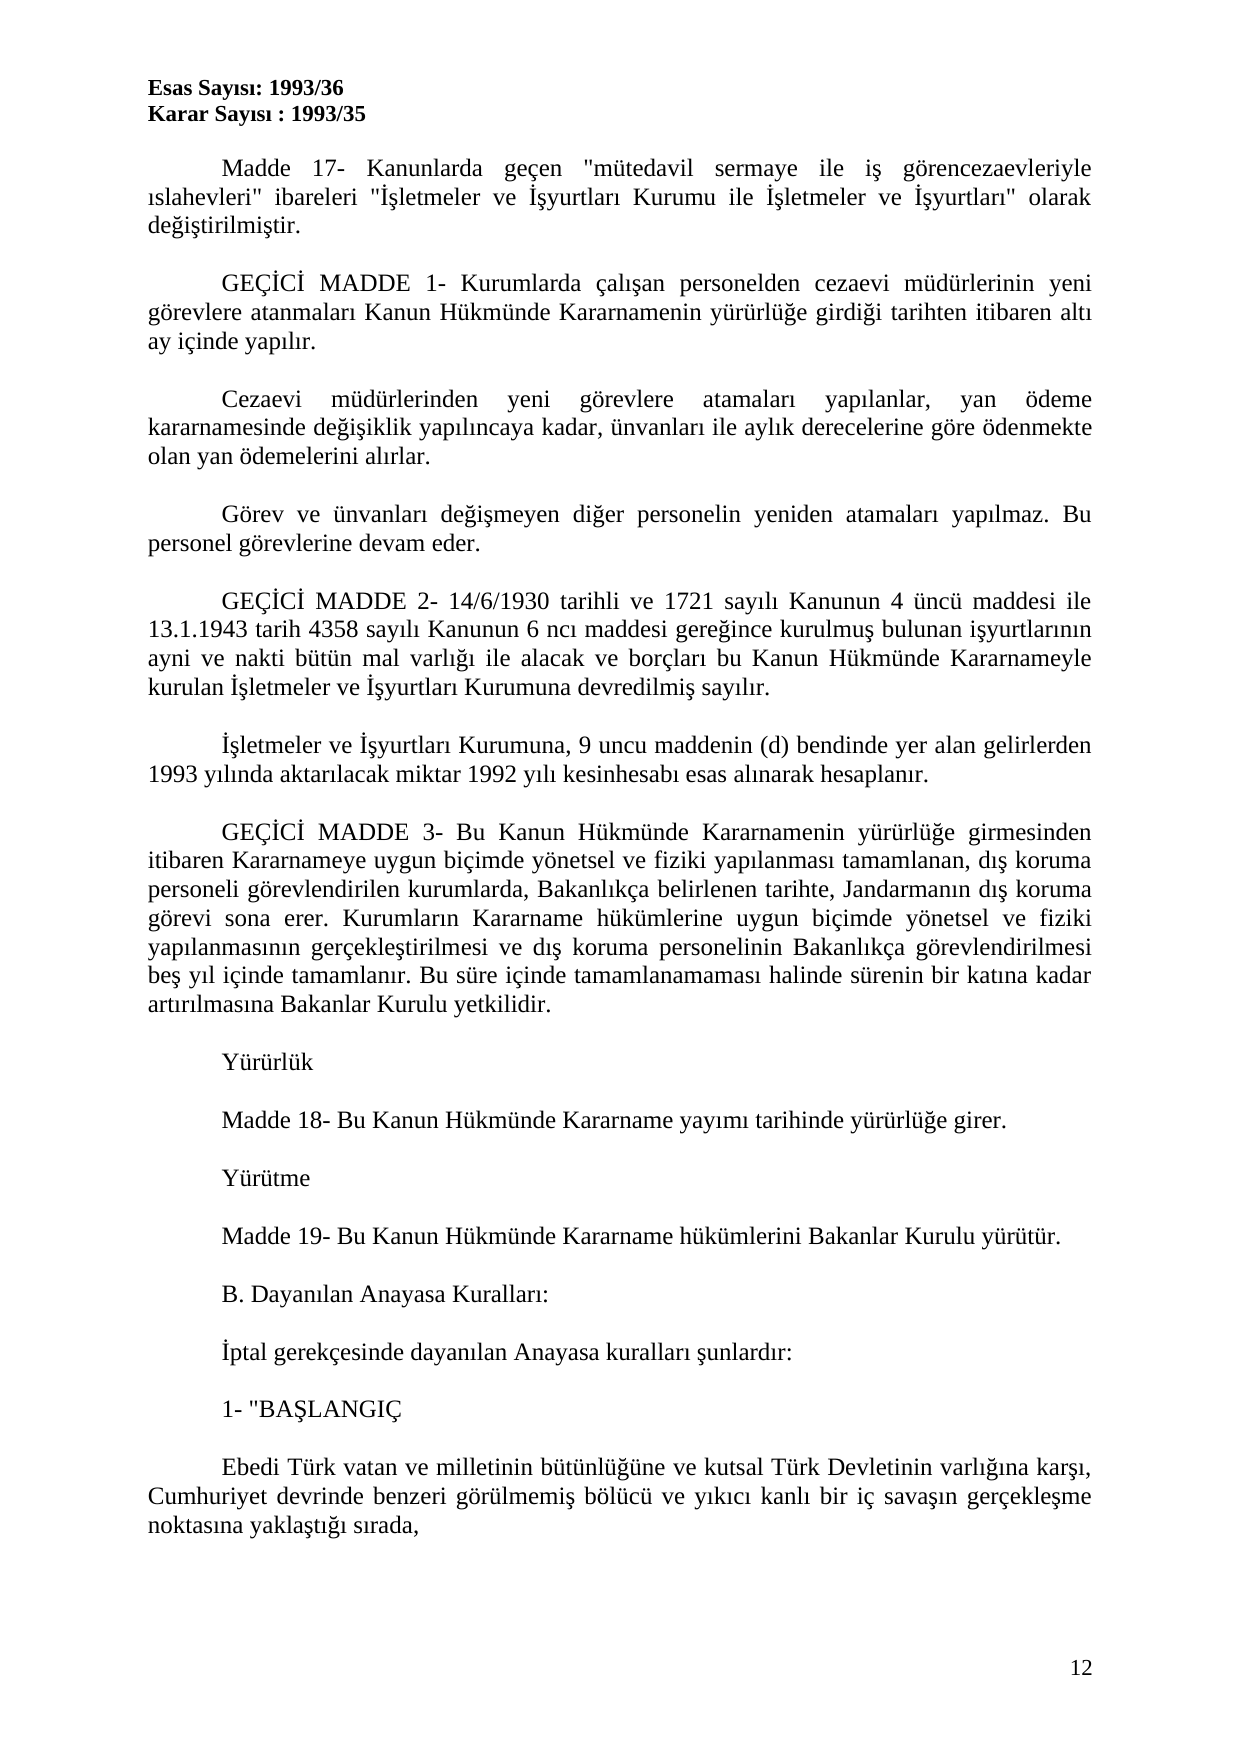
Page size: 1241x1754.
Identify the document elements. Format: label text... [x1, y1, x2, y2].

text GEÇİCİ MADDE 2- 14/6/1930 tarihli ve 1721 sayılı Kanunun 4 üncü maddesi ile 13.1.1943 tarih 4358 sayılı Kanunun 6 ncı maddesi gereğince kurulmuş bulunan işyurtlarının ayni ve nakti bütün mal varlığı ile alacak ve borçları bu Kanun Hükmünde Kararnameyle kurulan İşletmeler ve İşyurtları Kurumuna devredilmiş sayılır. [148, 586, 1093, 701]
text GEÇİCİ MADDE 1- Kurumlarda çalışan personelden cezaevi müdürlerinin yeni görevlere atanmaları Kanun Hükmünde Kararnamenin yürürlüğe girdiği tarihten itibaren altı ay içinde yapılır. [148, 268, 1093, 354]
text B. Dayanılan Anayasa Kuralları: [148, 1279, 1093, 1307]
text Yürürlük [148, 1047, 1093, 1076]
text Ebedi Türk vatan ve milletinin bütünlüğüne ve kutsal Türk Devletinin varlığına karşı, Cumhuriyet devrinde benzeri görülmemiş bölücü ve yıkıcı kanlı bir iç savaşın gerçekleşme noktasına yaklaştığı sırada, [148, 1452, 1093, 1539]
text Madde 19- Bu Kanun Hükmünde Kararname hükümlerini Bakanlar Kurulu yürütür. [148, 1221, 1093, 1249]
text İptal gerekçesinde dayanılan Anayasa kuralları şunlardır: [148, 1337, 1093, 1365]
text 1- "BAŞLANGIÇ [148, 1394, 1093, 1423]
text Cezaevi müdürlerinden yeni görevlere atamaları yapılanlar, yan ödeme kararnamesinde değişiklik yapılıncaya kadar, ünvanları ile aylık derecelerine göre ödenmekte olan yan ödemelerini alırlar. [148, 384, 1093, 470]
text Madde 18- Bu Kanun Hükmünde Kararname yayımı tarihinde yürürlüğe girer. [148, 1105, 1093, 1134]
text İşletmeler ve İşyurtları Kurumuna, 9 uncu maddenin (d) bendinde yer alan gelirlerden 1993 yılında aktarılacak miktar 1992 yılı kesinhesabı esas alınarak hesaplanır. [148, 730, 1093, 787]
text Görev ve ünvanları değişmeyen diğer personelin yeniden atamaları yapılmaz. Bu personel görevlerine devam eder. [148, 499, 1093, 557]
text GEÇİCİ MADDE 3- Bu Kanun Hükmünde Kararnamenin yürürlüğe girmesinden itibaren Kararnameye uygun biçimde yönetsel ve fiziki yapılanması tamamlanan, dış koruma personeli görevlendirilen kurumlarda, Bakanlıkça belirlenen tarihte, Jandarmanın dış koruma görevi sona erer. Kurumların Kararname hükümlerine uygun biçimde yönetsel ve fiziki yapılanmasının gerçekleştirilmesi ve dış koruma personelinin Bakanlıkça görevlendirilmesi beş yıl içinde tamamlanır. Bu süre içinde tamamlanamaması halinde sürenin bir katına kadar artırılmasına Bakanlar Kurulu yetkilidir. [148, 817, 1093, 1018]
text Madde 17- Kanunlarda geçen "mütedavil sermaye ile iş görencezaevleriyle ıslahevleri" ibareleri "İşletmeler ve İşyurtları Kurumu ile İşletmeler ve İşyurtları" olarak değiştirilmiştir. [148, 153, 1093, 239]
text Yürütme [148, 1163, 1093, 1192]
